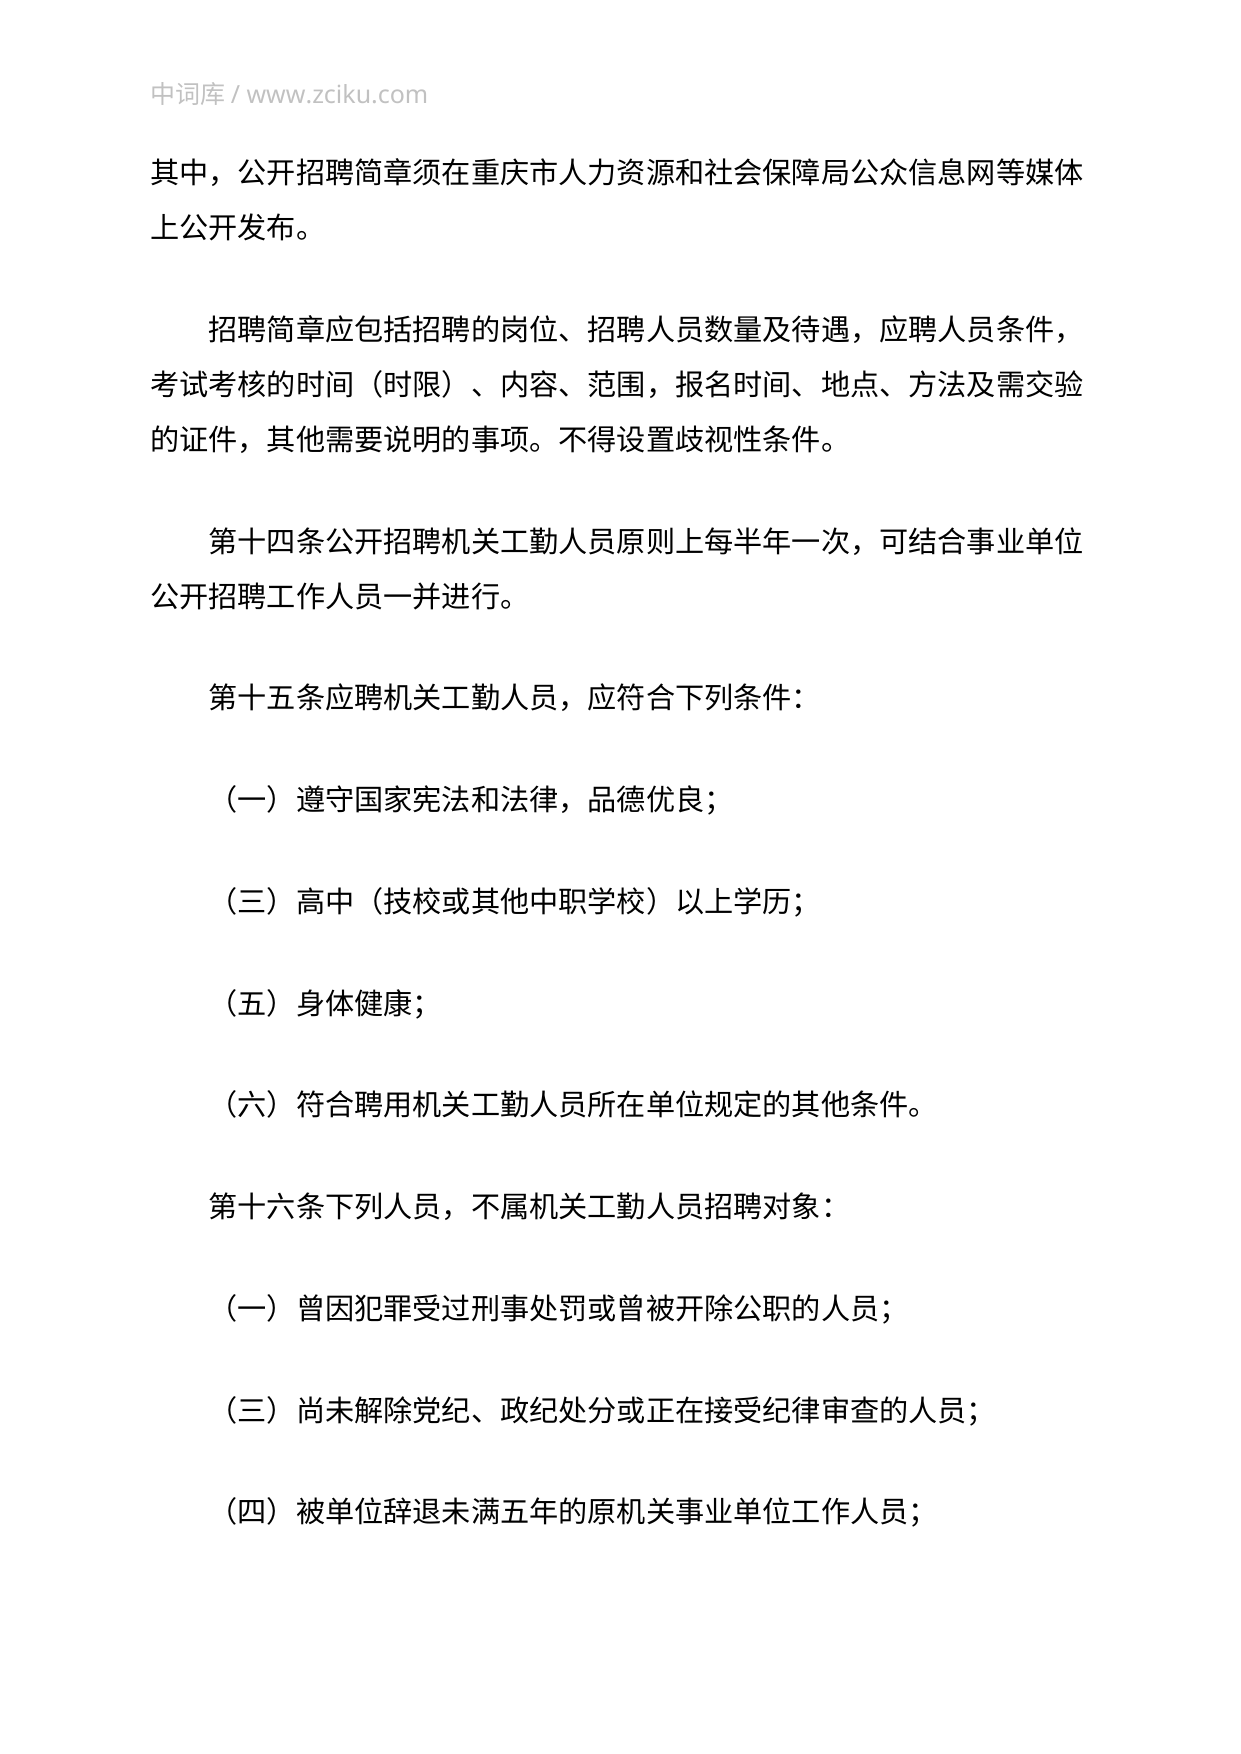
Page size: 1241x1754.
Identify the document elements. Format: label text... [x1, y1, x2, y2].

text 第十六条下列人员，不属机关工勤人员招聘对象： [150, 1184, 1090, 1226]
text （六）符合聘用机关工勤人员所在单位规定的其他条件。 [150, 1082, 1090, 1124]
text （五）身体健康； [150, 980, 1090, 1022]
text （三）尚未解除党纪、政纪处分或正在接受纪律审查的人员； [150, 1387, 1090, 1429]
text 第十四条公开招聘机关工勤人员原则上每半年一次，可结合事业单位公开招聘工作人员一并进行。 [150, 518, 1090, 615]
text （一）曾因犯罪受过刑事处罚或曾被开除公职的人员； [150, 1286, 1090, 1328]
text 招聘简章应包括招聘的岗位、招聘人员数量及待遇，应聘人员条件，考试考核的时间（时限）、内容、范围，报名时间、地点、方法及需交验的证件，其他需要说明的事项。不得设置歧视性条件。 [150, 307, 1090, 459]
text （一）遵守国家宪法和法律，品德优良； [150, 777, 1090, 819]
text （四）被单位辞退未满五年的原机关事业单位工作人员； [150, 1489, 1090, 1531]
text 第十五条应聘机关工勤人员，应符合下列条件： [150, 675, 1090, 717]
text （三）高中（技校或其他中职学校）以上学历； [150, 878, 1090, 921]
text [150, 150, 1090, 247]
